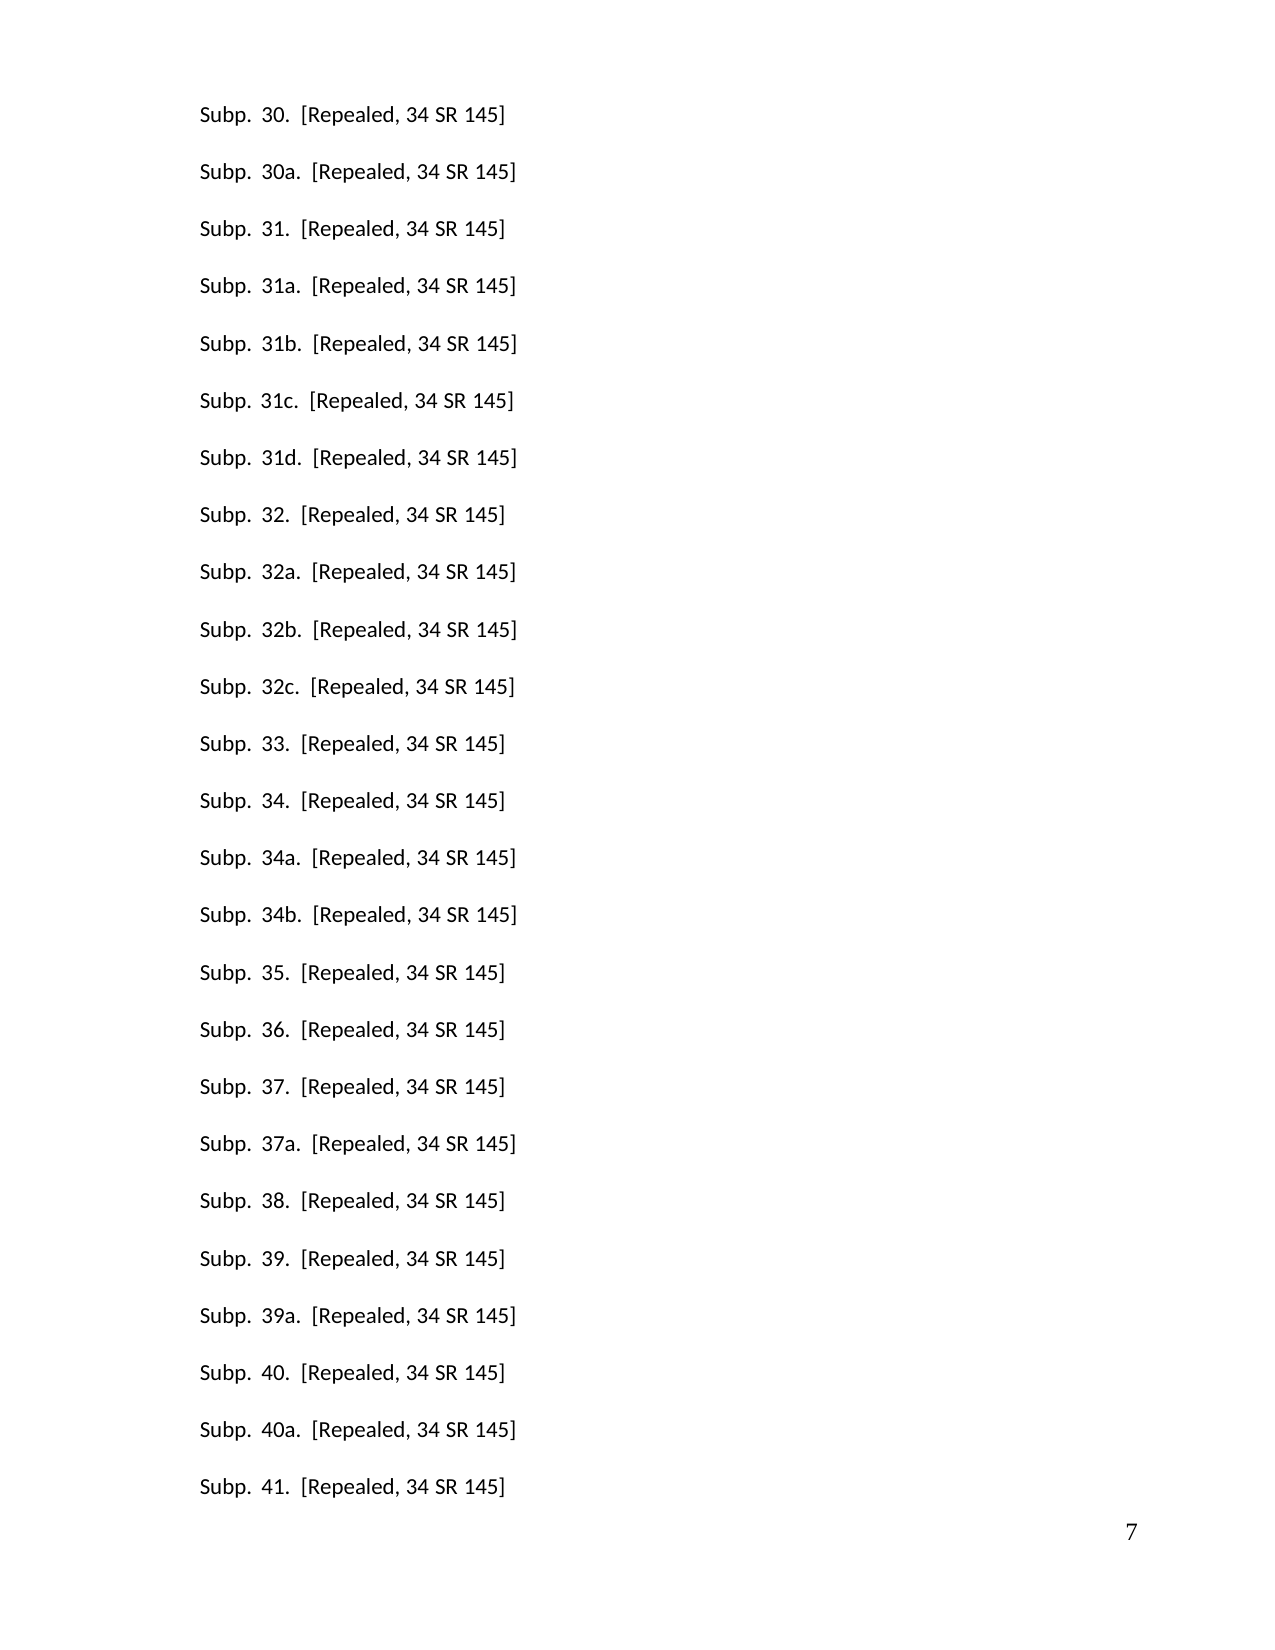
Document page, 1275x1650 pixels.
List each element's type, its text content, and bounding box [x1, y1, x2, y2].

text Subp. 39. [Repealed, 34 SR 145] [139, 1244, 1137, 1272]
text Subp. 38. [Repealed, 34 SR 145] [139, 1187, 1137, 1214]
text Subp. 31. [Repealed, 34 SR 145] [139, 214, 1137, 242]
text Subp. 32c. [Repealed, 34 SR 145] [139, 672, 1137, 700]
text Subp. 39a. [Repealed, 34 SR 145] [139, 1301, 1137, 1329]
text Subp. 31a. [Repealed, 34 SR 145] [139, 272, 1137, 299]
text Subp. 37a. [Repealed, 34 SR 145] [139, 1129, 1137, 1157]
text Subp. 41. [Repealed, 34 SR 145] [139, 1472, 1137, 1501]
text Subp. 32b. [Repealed, 34 SR 145] [139, 615, 1137, 643]
text Subp. 40a. [Repealed, 34 SR 145] [139, 1415, 1137, 1443]
text Subp. 31c. [Repealed, 34 SR 145] [139, 386, 1137, 414]
text Subp. 34. [Repealed, 34 SR 145] [139, 786, 1137, 814]
text Subp. 32a. [Repealed, 34 SR 145] [139, 557, 1137, 586]
text Subp. 35. [Repealed, 34 SR 145] [139, 958, 1137, 986]
text Subp. 34b. [Repealed, 34 SR 145] [139, 901, 1137, 929]
text Subp. 30. [Repealed, 34 SR 145] [139, 100, 1137, 128]
text Subp. 30a. [Repealed, 34 SR 145] [139, 157, 1137, 185]
text Subp. 37. [Repealed, 34 SR 145] [139, 1072, 1137, 1100]
text Subp. 40. [Repealed, 34 SR 145] [139, 1358, 1137, 1386]
text Subp. 33. [Repealed, 34 SR 145] [139, 729, 1137, 757]
text Subp. 32. [Repealed, 34 SR 145] [139, 500, 1137, 528]
text Subp. 36. [Repealed, 34 SR 145] [139, 1015, 1137, 1043]
text Subp. 31d. [Repealed, 34 SR 145] [139, 443, 1137, 471]
text Subp. 31b. [Repealed, 34 SR 145] [139, 329, 1137, 357]
text Subp. 34a. [Repealed, 34 SR 145] [139, 843, 1137, 871]
